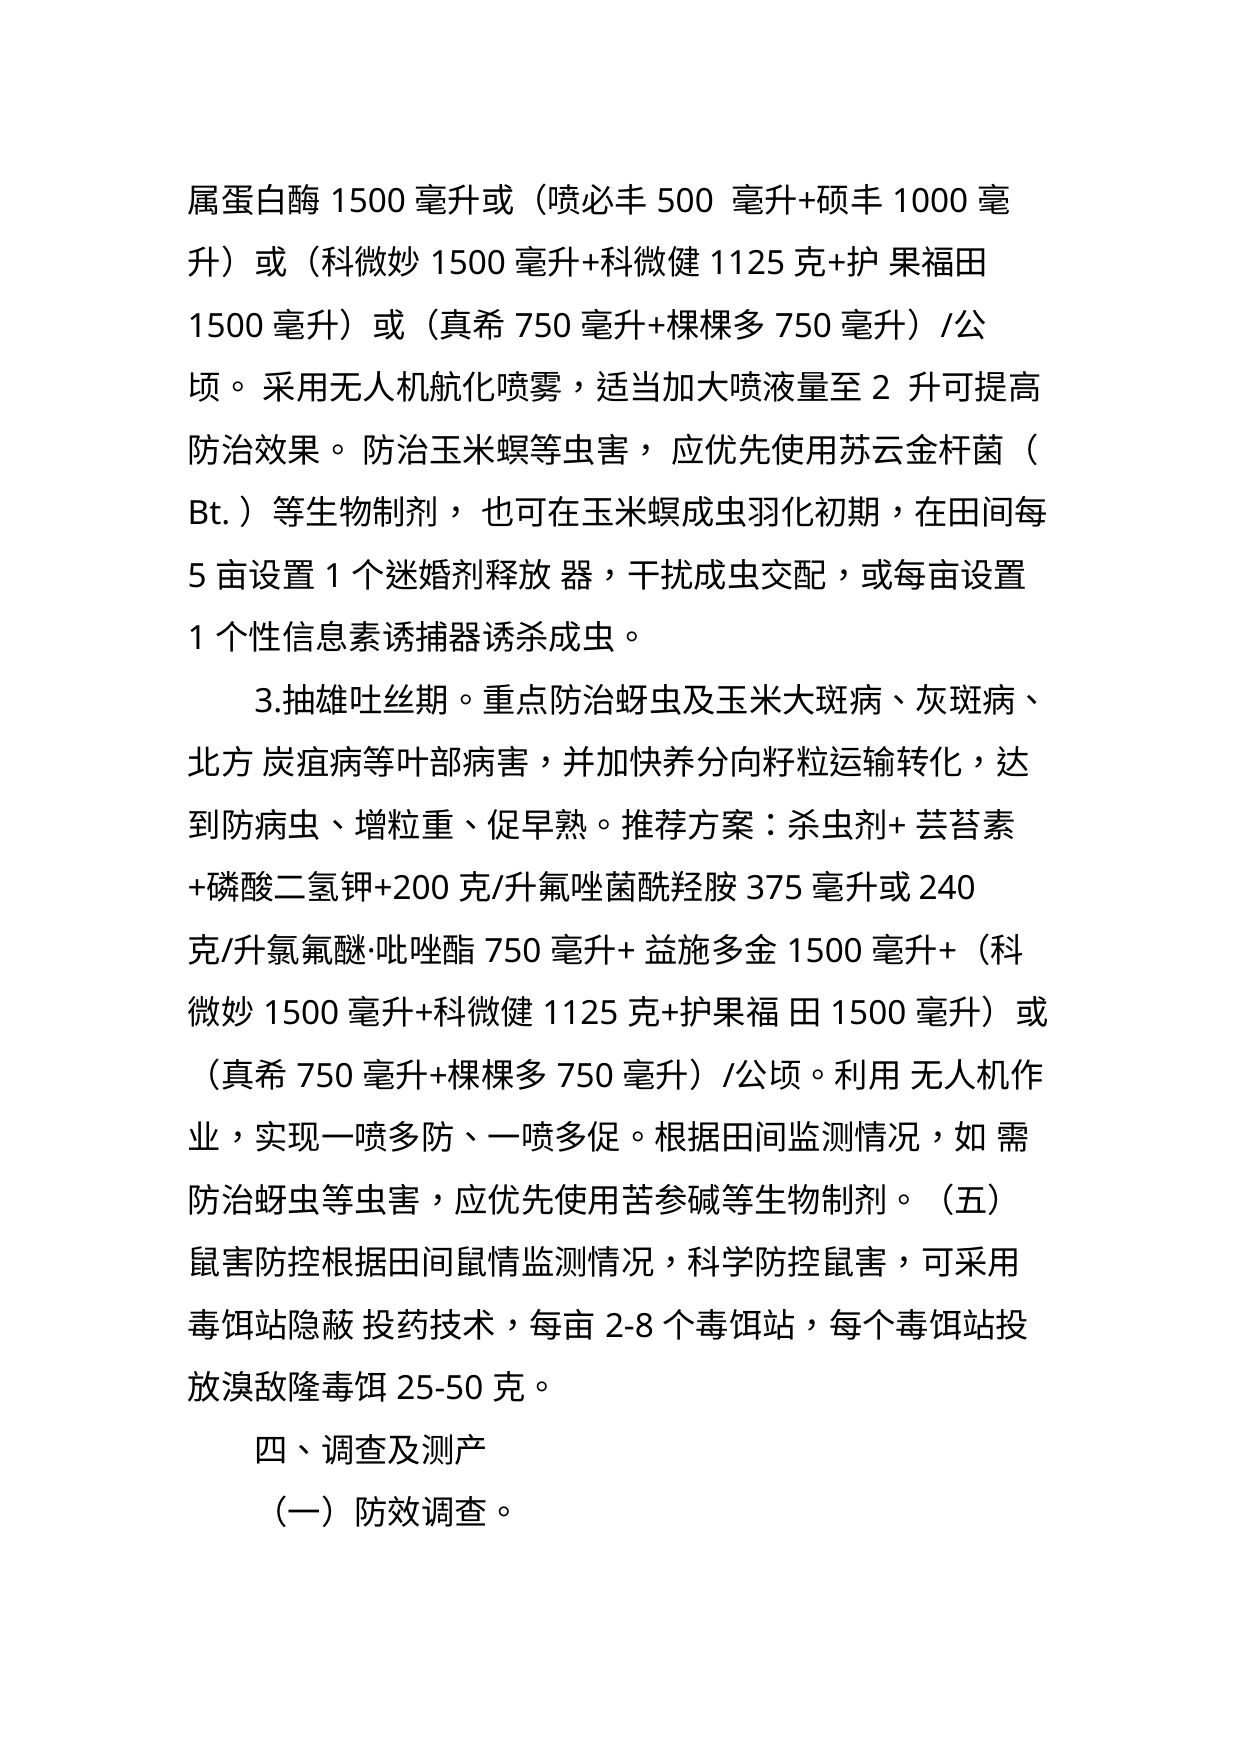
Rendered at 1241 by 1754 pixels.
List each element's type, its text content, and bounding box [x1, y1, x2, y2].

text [187, 162, 1053, 662]
text 四、调查及测产 [187, 1412, 1053, 1474]
text （一）防效调查。 [187, 1474, 1053, 1537]
text 3.抽雄吐丝期。重点防治蚜虫及玉米大斑病、灰斑病、北方 炭疽病等叶部病害，并加快养分向籽粒运输转化，达到防病虫、增粒重、促早熟。推荐方案：杀虫剂+ 芸苔素+磷酸二氢钾+200 克/升氟唑菌酰羟胺 375 毫升或240 克/升氯氟醚·吡唑酯 750 毫升+ 益施多金 1500 毫升+（科微妙 1500 毫升+科微健 1125 克+护果福 田 1500 毫升）或（真希 750 毫升+棵棵多 750 毫升）/公顷。利用 无人机作业，实现一喷多防、一喷多促。根据田间监测情况，如 需防治蚜虫等虫害，应优先使用苦参碱等生物制剂。（五）鼠害防控根据田间鼠情监测情况，科学防控鼠害，可采用毒饵站隐蔽 投药技术，每亩 2-8 个毒饵站，每个毒饵站投放溴敌隆毒饵 25-50 克。 [187, 662, 1053, 1412]
